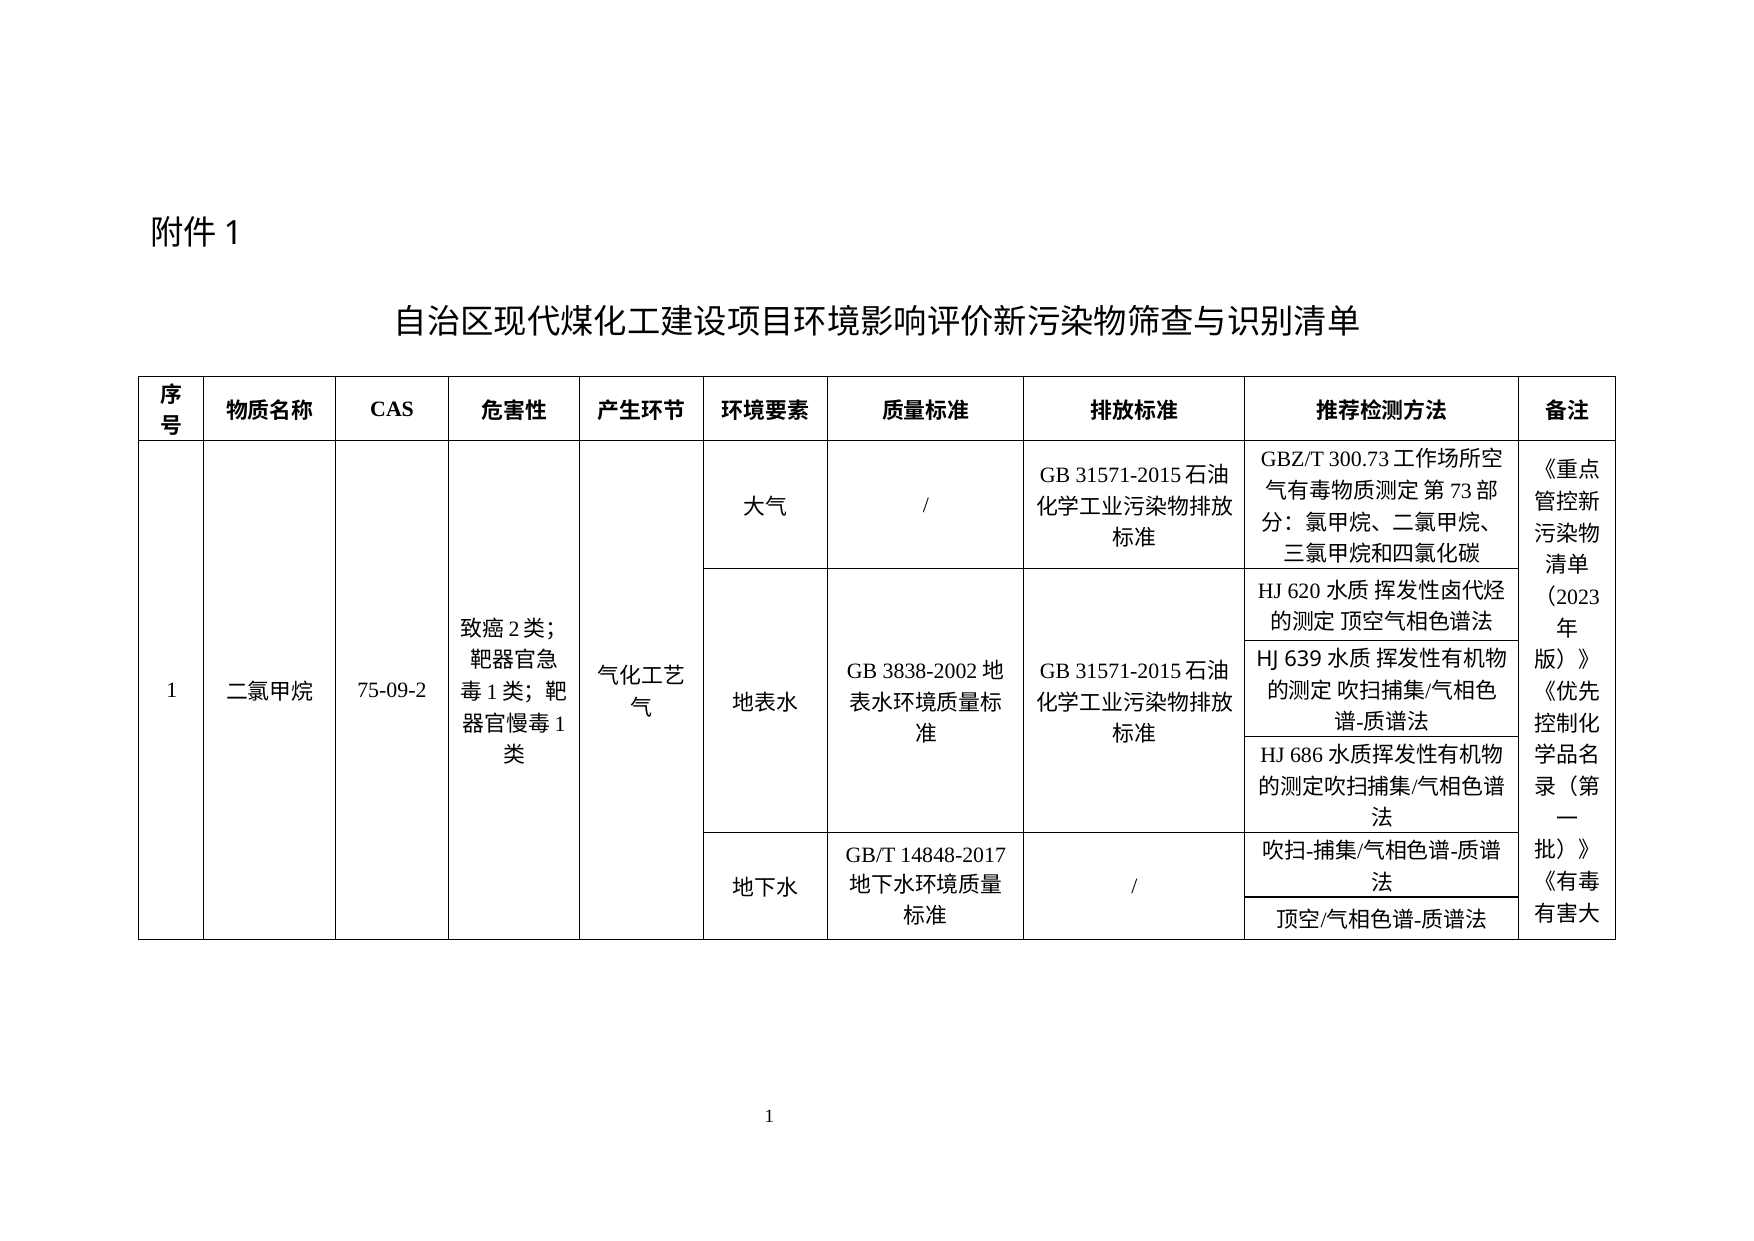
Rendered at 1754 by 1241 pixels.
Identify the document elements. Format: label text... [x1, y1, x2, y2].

table_header 产生环节 [580, 377, 703, 440]
text 自治区现代煤化工建设项目环境影响评价新污染物筛查与识别清单 [150, 287, 1604, 352]
table_cell 致癌2类；靶器官急毒1类；靶器官慢毒1类 [449, 441, 579, 939]
table_cell HJ 686 水质挥发性有机物的测定吹扫捕集/气相色谱法 [1245, 737, 1518, 832]
table_cell 地下水 [704, 833, 827, 939]
table_cell 地表水 [704, 569, 827, 832]
text 附件1 [150, 198, 1604, 263]
table_cell 75-09-2 [336, 441, 448, 939]
table_cell / [828, 441, 1023, 568]
table_cell HJ 620 水质 挥发性卤代烃的测定 顶空气相色谱法 [1245, 569, 1518, 640]
table_header 序号 [139, 377, 203, 440]
table_cell 二氯甲烷 [204, 441, 335, 939]
table_cell 气化工艺气 [580, 441, 703, 939]
table_header 环境要素 [704, 377, 827, 440]
table_cell GB 31571-2015石油化学工业污染物排放标准 [1024, 569, 1244, 832]
table_cell GB/T 14848-2017 地下水环境质量标准 [828, 833, 1023, 939]
table_cell 吹扫-捕集/气相色谱-质谱法 [1245, 833, 1518, 896]
table_cell 1 [139, 441, 203, 939]
table_cell GBZ/T 300.73工作场所空气有毒物质测定 第73部分：氯甲烷、二氯甲烷、三氯甲烷和四氯化碳 [1245, 441, 1518, 568]
table_header 质量标准 [828, 377, 1023, 440]
table_header 物质名称 [204, 377, 335, 440]
table_cell GB 31571-2015石油化学工业污染物排放标准 [1024, 441, 1244, 568]
table_header 备注 [1519, 377, 1615, 440]
table_header 危害性 [449, 377, 579, 440]
table_cell / [1024, 833, 1244, 939]
table_header 排放标准 [1024, 377, 1244, 440]
table_cell HJ 639 水质 挥发性有机物的测定 吹扫捕集/气相色谱-质谱法 [1245, 641, 1518, 736]
table_cell 顶空/气相色谱-质谱法 [1245, 898, 1518, 939]
table_cell 《重点管控新污染物清单（2023年版）》《优先控制化学品名录（第一批）》《有毒有害大气污染物名录（2018年）》《有毒有害水污染物名录（第一批）》 [1519, 441, 1615, 939]
table_header 推荐检测方法 [1245, 377, 1518, 440]
table_header CAS [336, 377, 448, 440]
table_cell 大气 [704, 441, 827, 568]
table_cell GB 3838-2002 地表水环境质量标准 [828, 569, 1023, 832]
